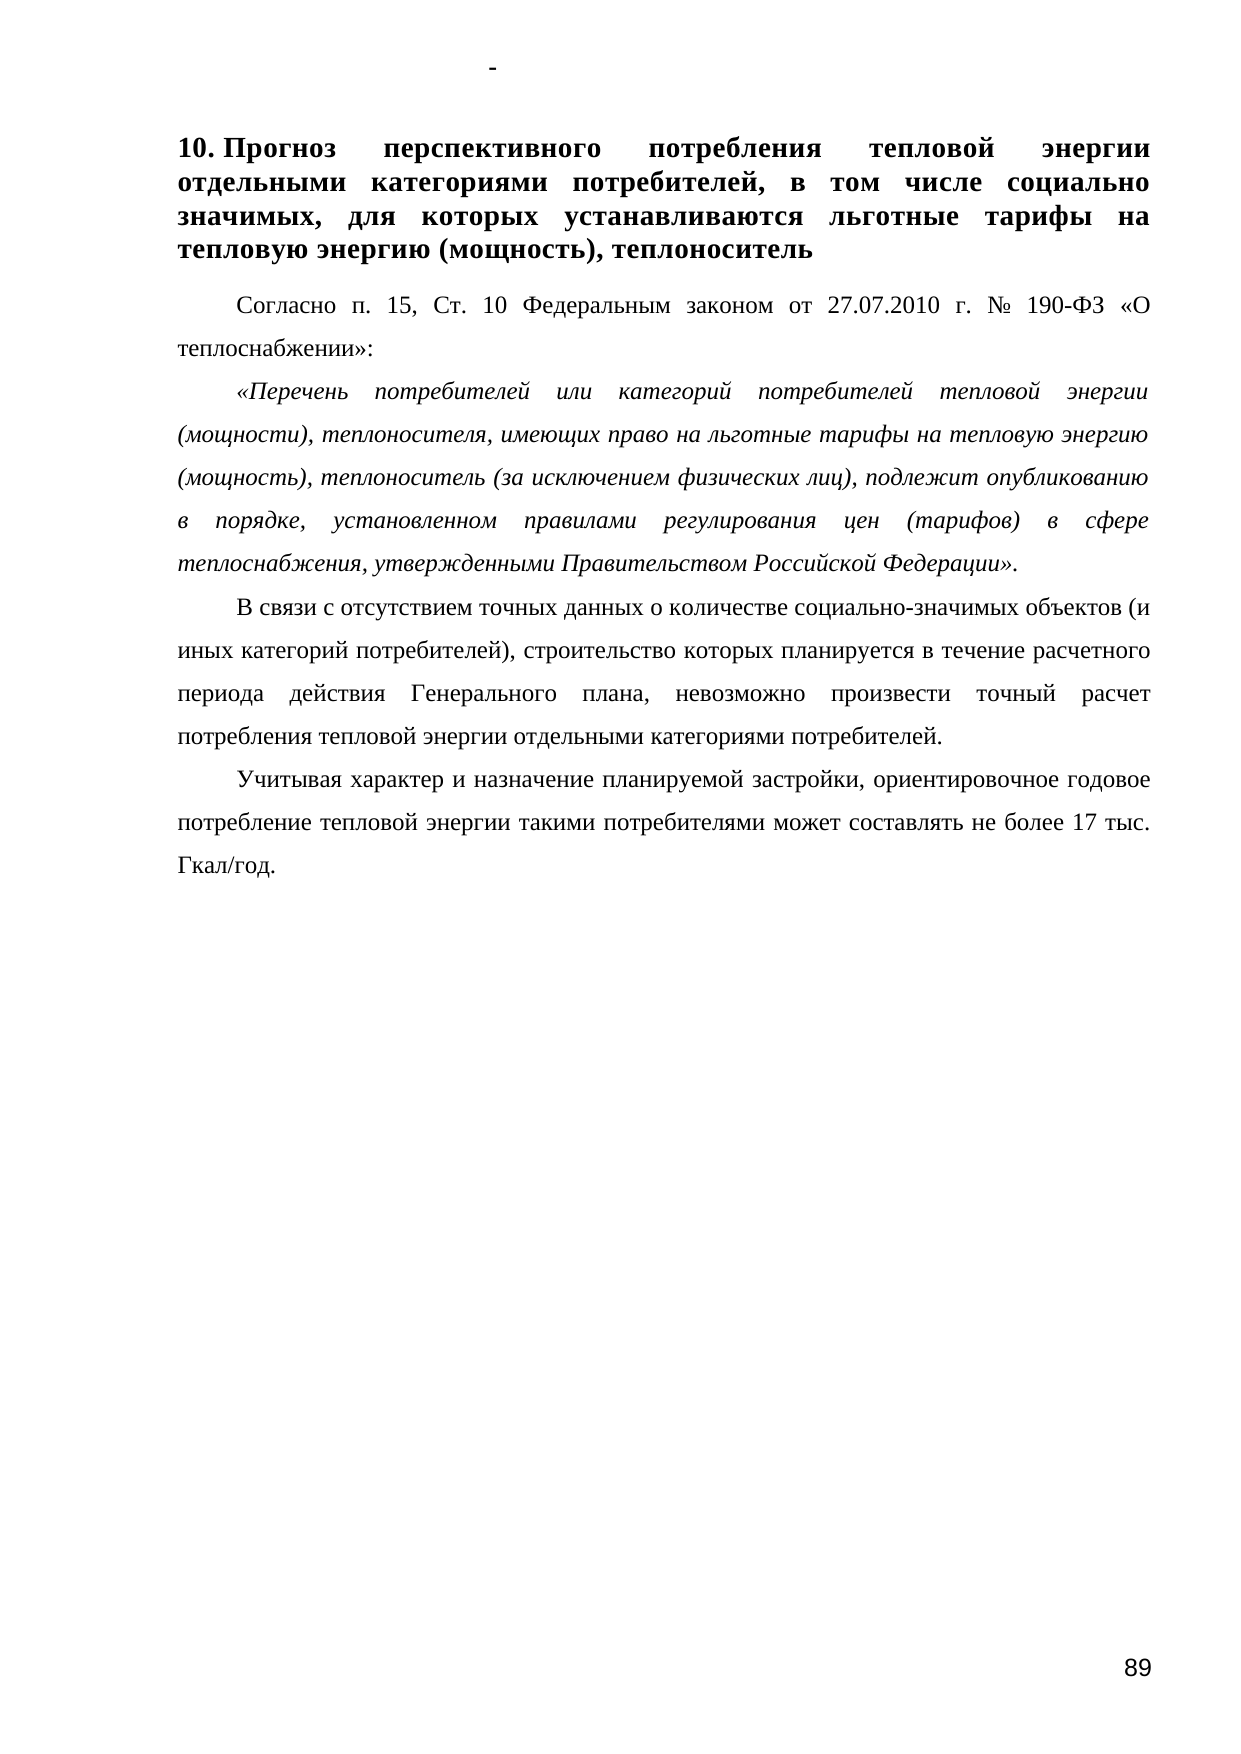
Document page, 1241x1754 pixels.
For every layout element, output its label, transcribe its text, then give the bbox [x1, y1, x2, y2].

list «Перечень потребителей или категорий потребителей тепловой энергии (мощности), теплоносителя, имеющих право на льготные тарифы на тепловую энергию (мощность), теплоноситель (за исключением физических лиц), подлежит опубликованию в порядке, установленном правилами регулирования цен (тарифов) в сфере теплоснабжения, утвержденными Правительством Российской Федерации». [177, 376, 1152, 577]
subtitle Прогноз перспективного потребления тепловой энергии отдельными категориями потребителей, в том числе социально значимых, для которых устанавливаются льготные тарифы на тепловую энергию (мощность), теплоноситель [177, 131, 1152, 265]
list В связи с отсутствием точных данных о количестве социально-значимых объектов (и иных категорий потребителей), строительство которых планируется в течение расчетного периода действия Генерального плана, невозможно произвести точный расчет потребления тепловой энергии отдельными категориями потребителей. [177, 592, 1152, 750]
list Учитывая характер и назначение планируемой застройки, ориентировочное годовое потребление тепловой энергии такими потребителями может составлять не более 17 тыс. Гкал/год. [177, 764, 1152, 879]
list Согласно п. 15, Ст. 10 Федеральным законом от 27.07.2010 г. № 190-ФЗ «О теплоснабжении»: [177, 290, 1152, 362]
